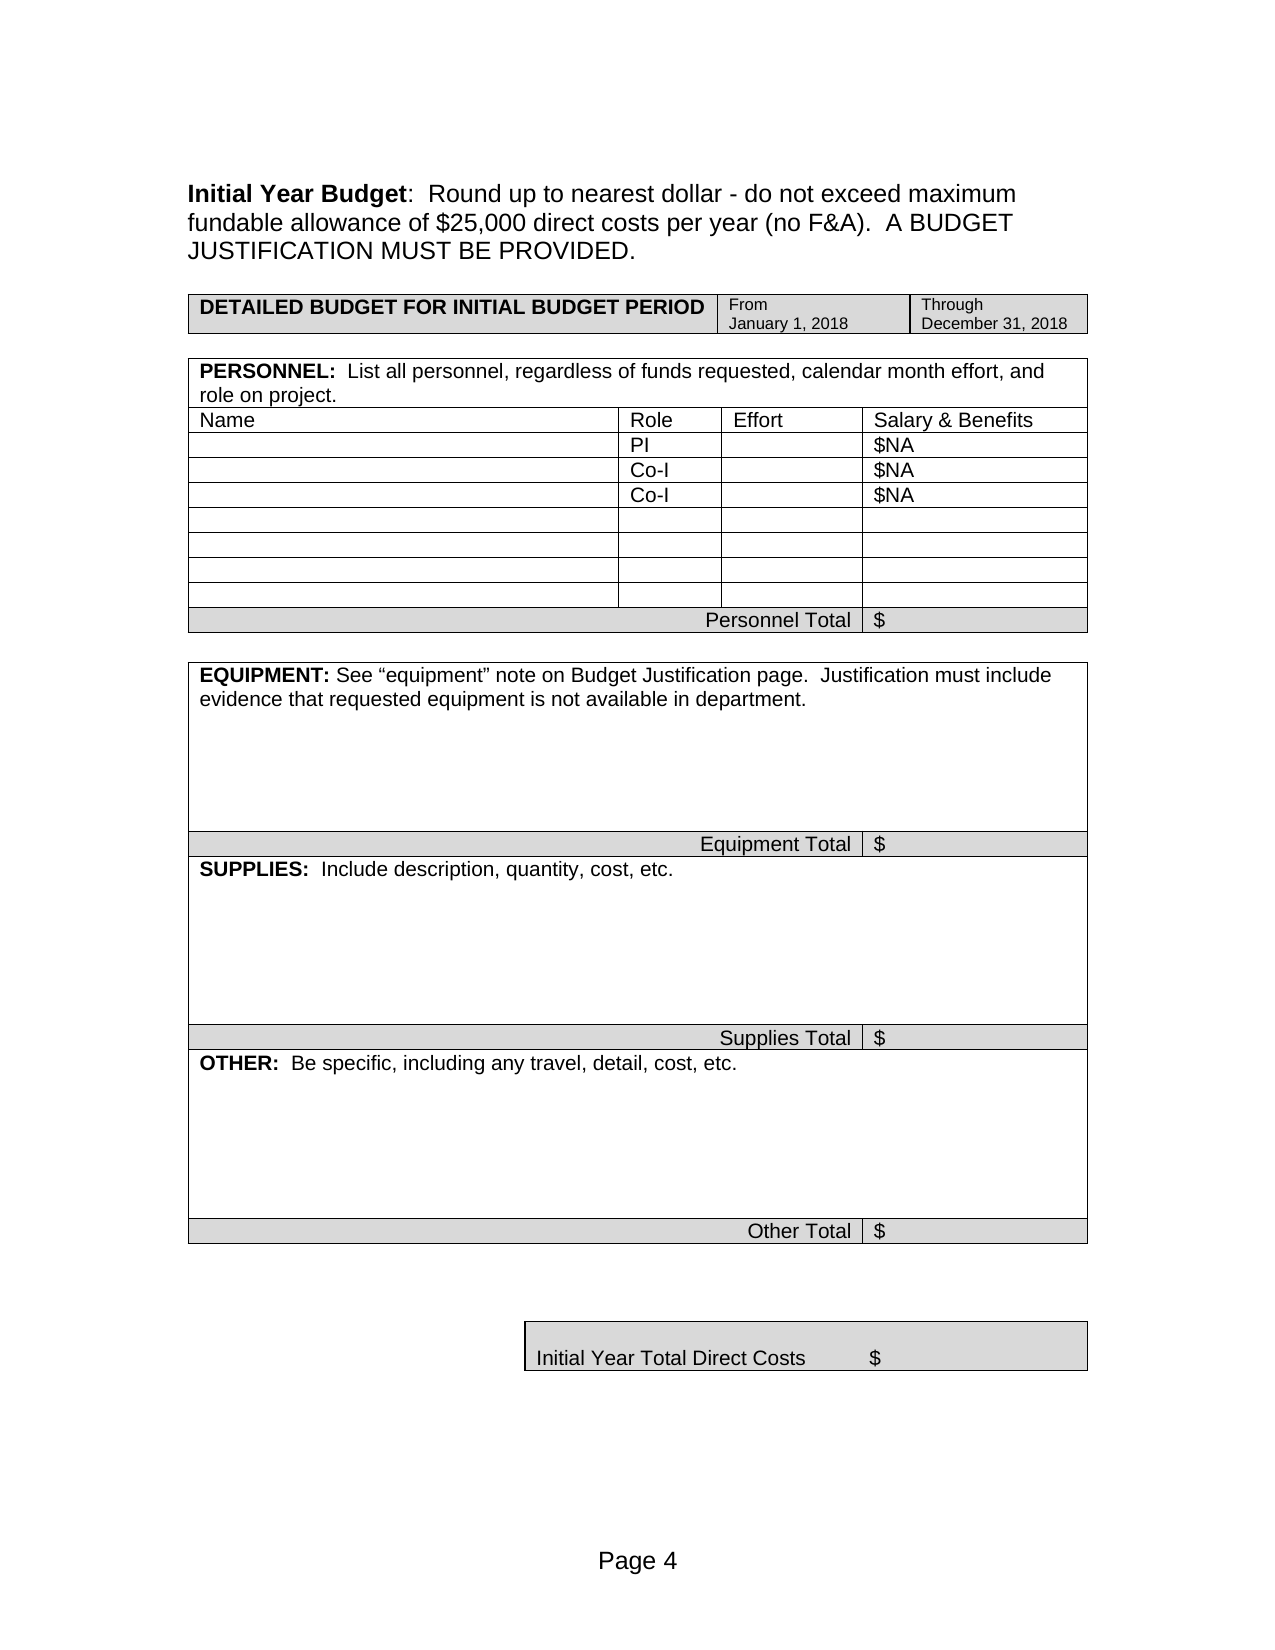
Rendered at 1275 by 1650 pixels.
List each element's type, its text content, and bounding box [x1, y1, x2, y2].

text Initial Year Budget: Round up to nearest dollar - do not exceed maximum fundable allowance of $25,000 direct costs per year (no F&A). A BUDGET JUSTIFICATION MUST BE PROVIDED. [187, 179, 1087, 265]
table_header Initial Year Total Direct Costs $ [526, 1322, 1087, 1370]
table_cell SUPPLIES: Include description, quantity, cost, etc. [189, 857, 1087, 1024]
table_cell [722, 583, 862, 607]
table_cell Co-I [619, 483, 721, 507]
table_cell [863, 583, 1087, 607]
table_cell OTHER: Be specific, including any travel, detail, cost, etc. [189, 1050, 1087, 1218]
table_cell Other Total [189, 1219, 862, 1243]
table_cell [189, 558, 618, 582]
table_cell [722, 533, 862, 557]
table_cell $NA [863, 433, 1087, 457]
table_cell [722, 483, 862, 507]
table_cell Supplies Total [189, 1025, 862, 1049]
table_cell PI [619, 433, 721, 457]
table_cell [722, 433, 862, 457]
table_cell Salary & Benefits [863, 408, 1087, 432]
table_cell [722, 458, 862, 482]
table_cell [863, 533, 1087, 557]
table_cell Personnel Total [189, 608, 862, 632]
table_cell Effort [722, 408, 862, 432]
table_cell [619, 508, 721, 532]
table_header From January 1, 2018 [718, 295, 909, 333]
table_cell [189, 533, 618, 557]
table_cell [863, 558, 1087, 582]
table_cell $ [863, 832, 1087, 856]
table_header Through December 31, 2018 [911, 295, 1087, 333]
table_cell [619, 558, 721, 582]
table_cell [189, 508, 618, 532]
table_cell [619, 533, 721, 557]
table_header DETAILED BUDGET FOR INITIAL BUDGET PERIOD [189, 295, 717, 333]
table_cell Equipment Total [189, 832, 862, 856]
table_cell [189, 583, 618, 607]
table_cell $NA [863, 458, 1087, 482]
table_cell $ [863, 1025, 1087, 1049]
table_cell Role [619, 408, 721, 432]
table_cell Name [189, 408, 618, 432]
table_header EQUIPMENT: See “equipment” note on Budget Justification page. Justification must include evidence that requested equipment is not available in department. [189, 663, 1087, 831]
table_cell [619, 583, 721, 607]
table_cell [189, 458, 618, 482]
table_cell $ [863, 608, 1087, 632]
table_cell [722, 558, 862, 582]
table_cell [189, 433, 618, 457]
table_cell Co-I [619, 458, 721, 482]
table_cell $NA [863, 483, 1087, 507]
table_cell [722, 508, 862, 532]
table_cell [189, 483, 618, 507]
table_cell [863, 508, 1087, 532]
table_header PERSONNEL: List all personnel, regardless of funds requested, calendar month effort, and role on project. [189, 359, 1087, 407]
table_cell $ [863, 1219, 1087, 1243]
